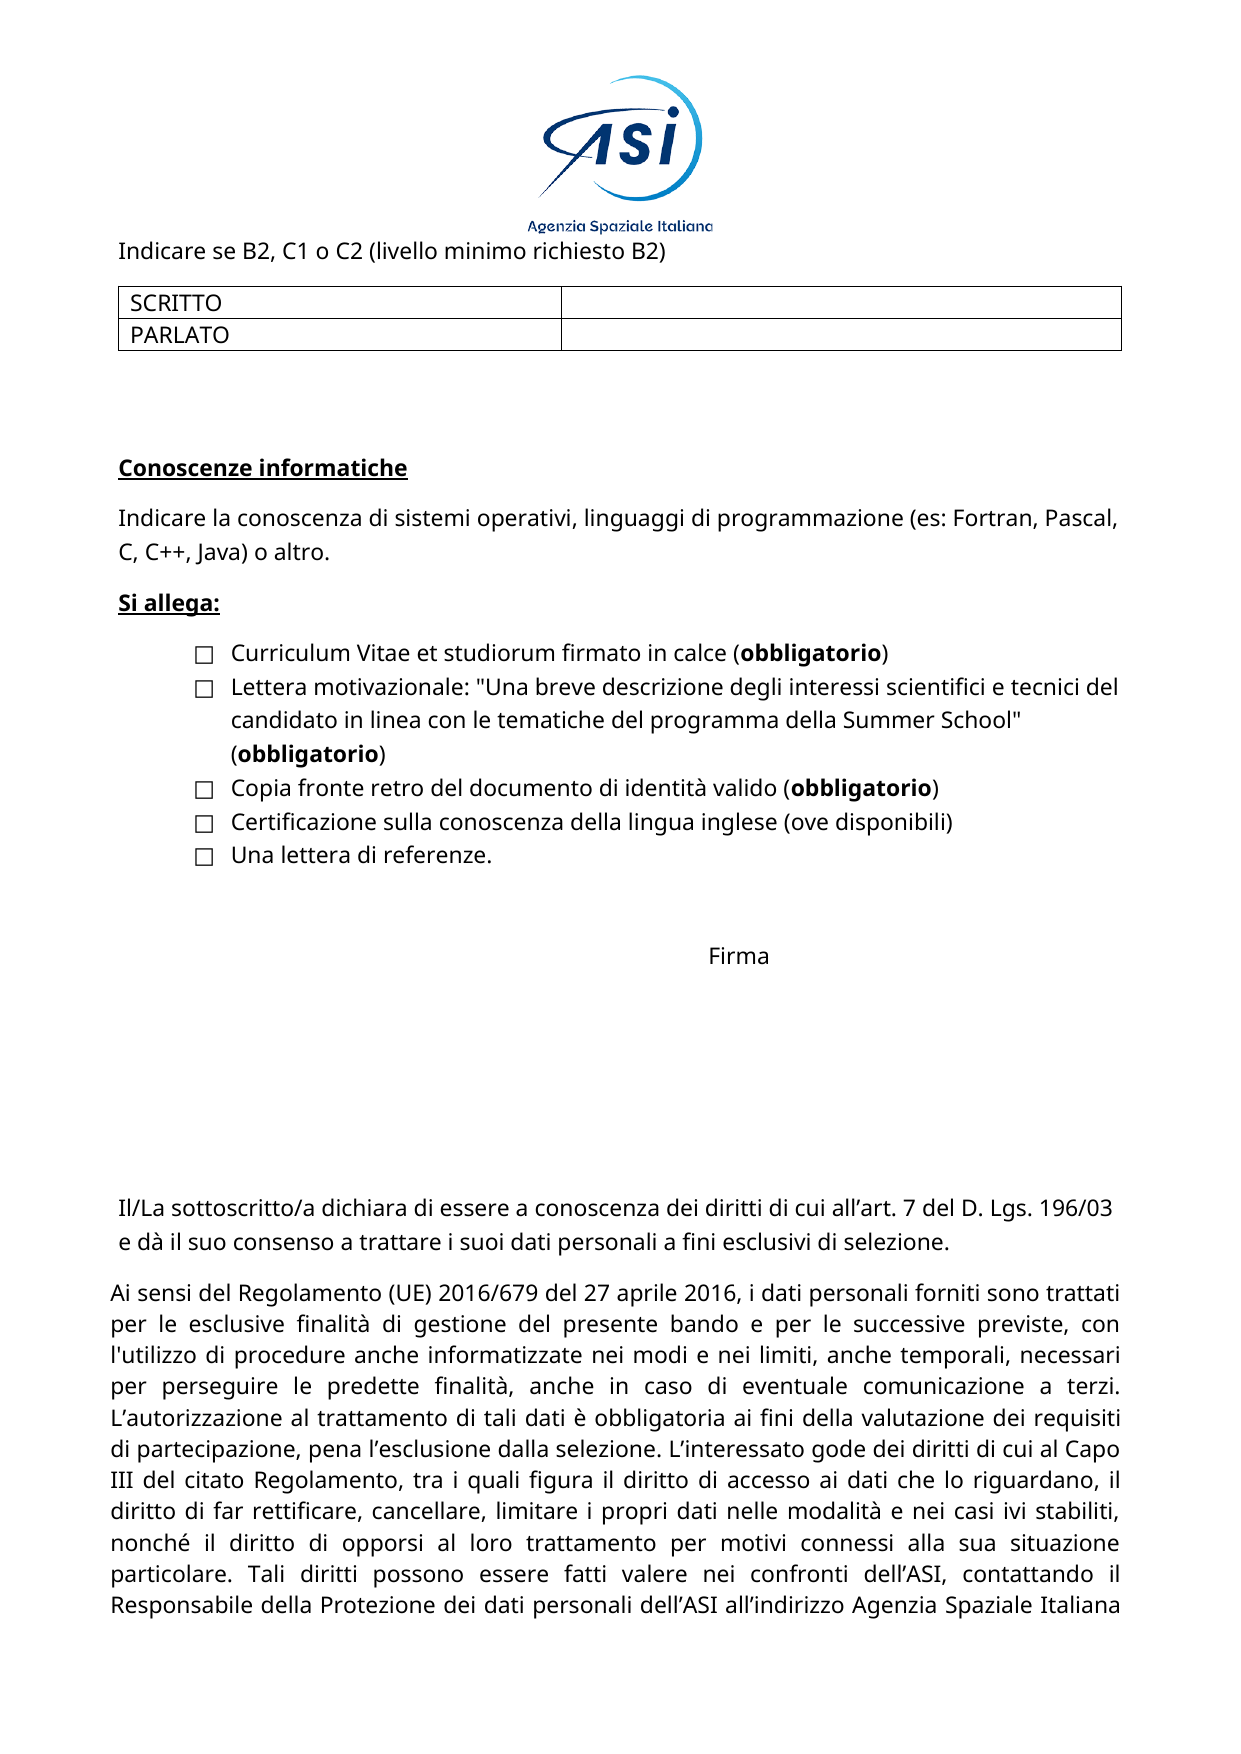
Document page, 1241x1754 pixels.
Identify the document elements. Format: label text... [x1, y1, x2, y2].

picture [527, 73, 713, 236]
list Una lettera di referenze. [193, 839, 1122, 871]
list Curriculum Vitae et studiorum firmato in calce (obbligatorio) [193, 637, 1122, 668]
text Indicare la conoscenza di sistemi operativi, linguaggi di programmazione (es: Fortran, Pascal, C, C++, Java) o altro. [118, 502, 1122, 567]
table_cell PARLATO [119, 319, 561, 350]
text Firma [118, 940, 1122, 972]
text Conoscenze informatiche [118, 452, 1122, 483]
list Lettera motivazionale: "Una breve descrizione degli interessi scientifici e tecnici del candidato in linea con le tematiche del programma della Summer School" (obbligatorio) [193, 671, 1122, 769]
text Si allega: [118, 587, 1122, 618]
text Indicare se B2, C1 o C2 (livello minimo richiesto B2) [118, 235, 1122, 266]
text Il/La sottoscritto/a dichiara di essere a conoscenza dei diritti di cui all’art. 7 del D. Lgs. 196/03 e dà il suo consenso a trattare i suoi dati personali a fini esclusivi di selezione. [118, 1192, 1122, 1257]
table_header [562, 287, 1121, 318]
list Copia fronte retro del documento di identità valido (obbligatorio) [193, 772, 1122, 803]
table_cell [562, 319, 1121, 350]
table_header SCRITTO [119, 287, 561, 318]
list Certificazione sulla conoscenza della lingua inglese (ove disponibili) [193, 806, 1122, 837]
